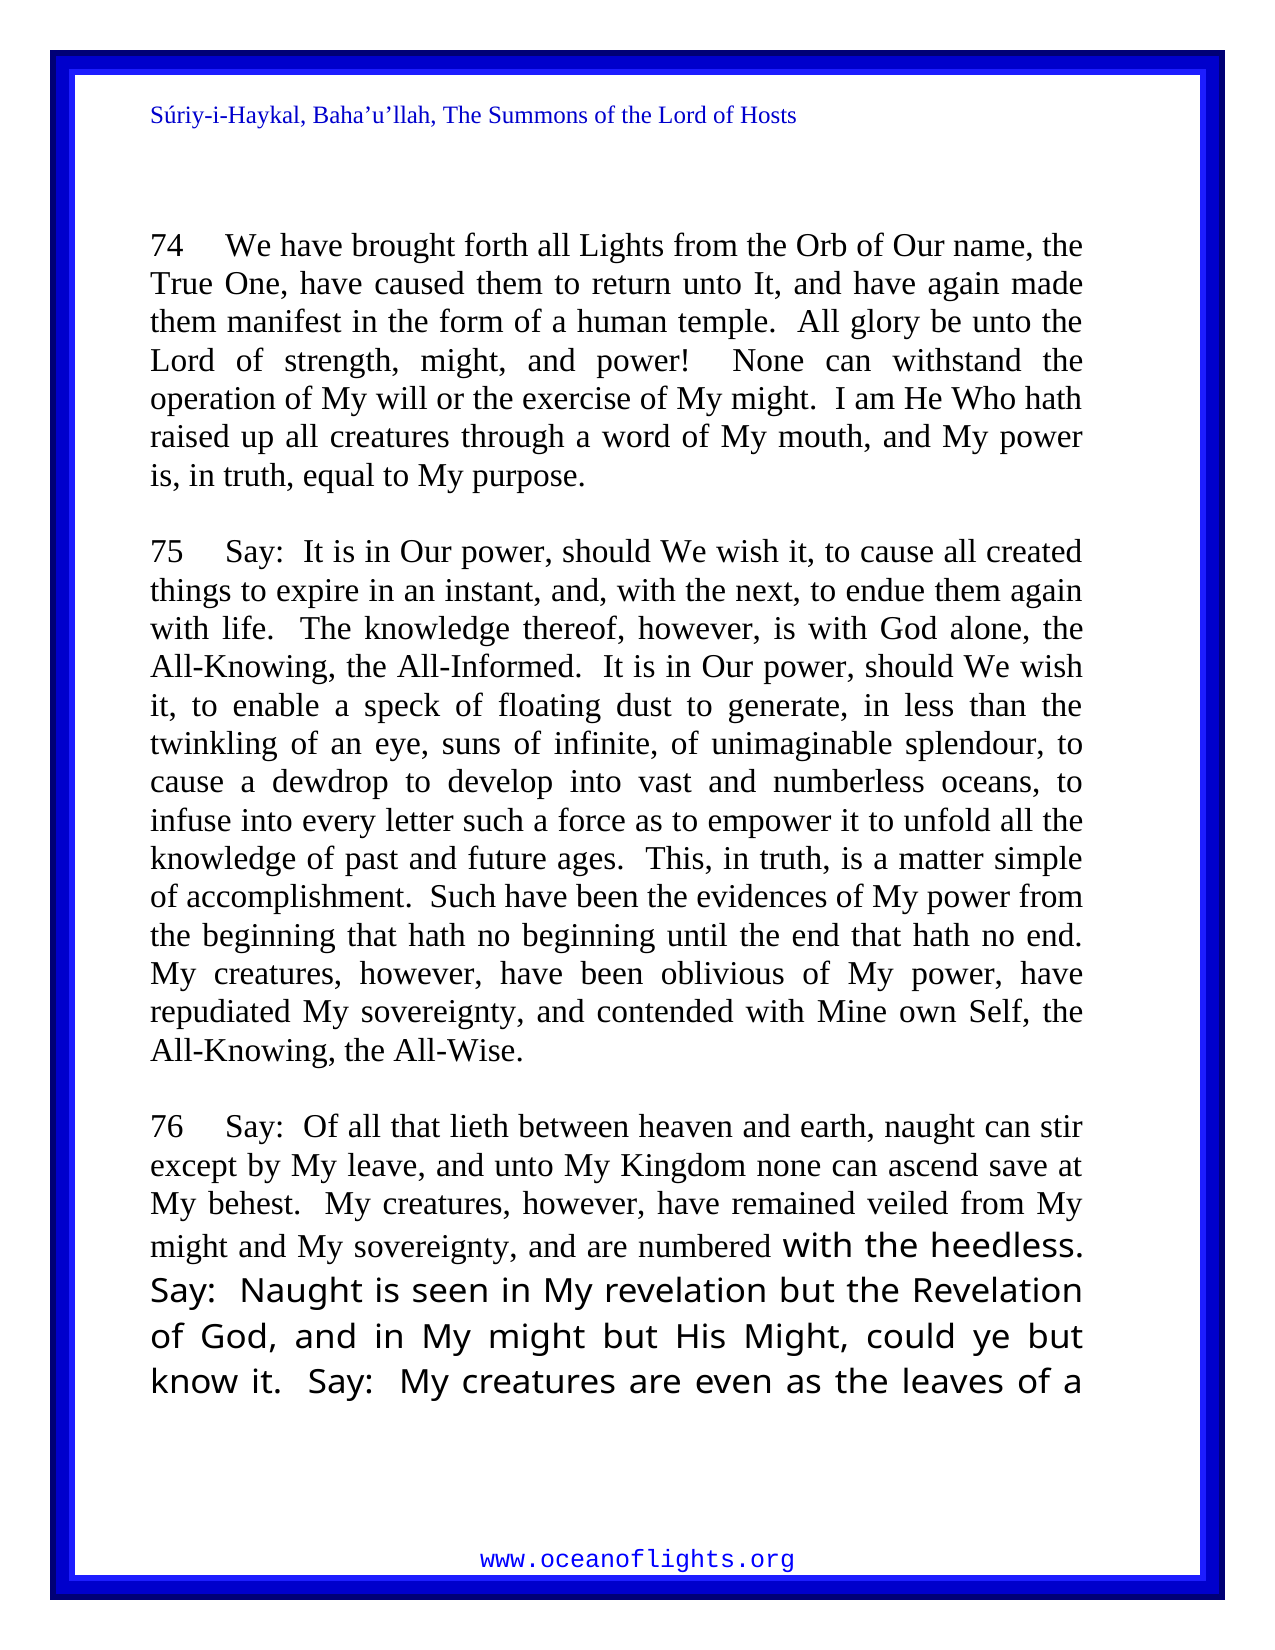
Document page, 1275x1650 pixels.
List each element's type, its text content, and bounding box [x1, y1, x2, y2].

text 74 We have brought forth all Lights from the Orb of Our name, the True One, have caused them to return unto It, and have again made them manifest in the form of a human temple. All glory be unto the Lord of strength, might, and power! None can withstand the operation of My will or the exercise of My might. I am He Who hath raised up all creatures through a word of My mouth, and My power is, in truth, equal to My purpose. [150, 225, 1084, 493]
text 75 Say: It is in Our power, should We wish it, to cause all created things to expire in an instant, and, with the next, to endue them again with life. The knowledge thereof, however, is with God alone, the All-Knowing, the All-Informed. It is in Our power, should We wish it, to enable a speck of floating dust to generate, in less than the twinkling of an eye, suns of infinite, of unimaginable splendour, to cause a dewdrop to develop into vast and numberless oceans, to infuse into every letter such a force as to empower it to unfold all the knowledge of past and future ages. This, in truth, is a matter simple of accomplishment. Such have been the evidences of My power from the beginning that hath no beginning until the end that hath no end. My creatures, however, have been oblivious of My power, have repudiated My sovereignty, and contended with Mine own Self, the All-Knowing, the All-Wise. [150, 532, 1084, 1068]
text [150, 1107, 1084, 1403]
